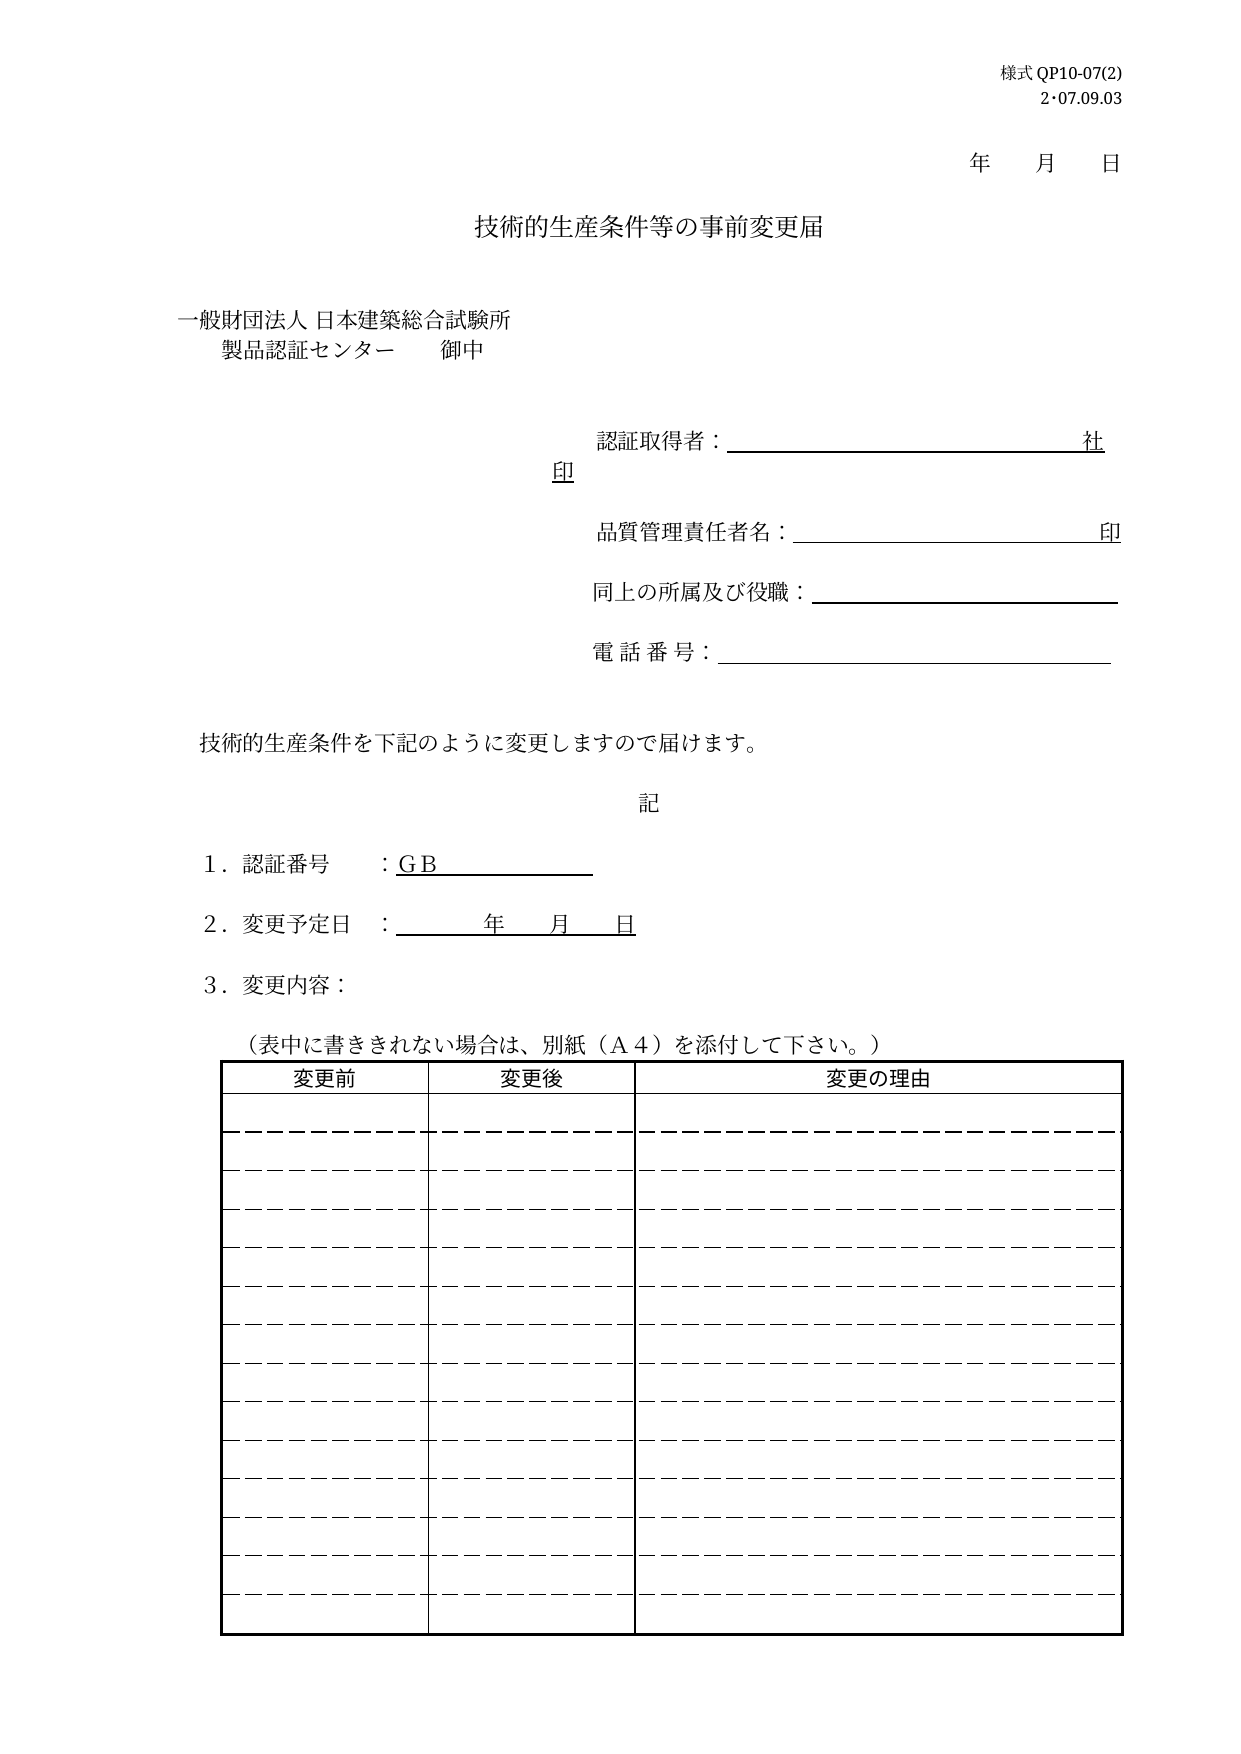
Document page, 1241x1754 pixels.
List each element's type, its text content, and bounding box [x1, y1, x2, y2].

table_cell [223, 1517, 428, 1555]
table_cell [429, 1401, 634, 1440]
table_cell [429, 1440, 634, 1478]
table_cell [429, 1517, 634, 1555]
table_cell [429, 1286, 634, 1324]
table_cell [223, 1094, 428, 1131]
table_cell [429, 1594, 634, 1632]
table_cell [223, 1324, 428, 1363]
table_cell [429, 1170, 634, 1208]
table_cell [636, 1324, 1121, 1363]
table_header 変更の理由 [636, 1063, 1121, 1093]
table_cell [636, 1517, 1121, 1555]
table_cell [429, 1094, 634, 1131]
table_cell [636, 1401, 1121, 1440]
table_cell [223, 1209, 428, 1247]
text （表中に書ききれない場合は、別紙（Ａ４）を添付して下さい。） [236, 1029, 1122, 1059]
table_cell [636, 1594, 1121, 1632]
table_header 変更前 [223, 1063, 428, 1093]
table_cell [223, 1555, 428, 1594]
table_cell [223, 1440, 428, 1478]
text 年 月 日 [177, 147, 1122, 178]
table_cell [429, 1209, 634, 1247]
table_cell [429, 1131, 634, 1170]
table_cell [636, 1440, 1121, 1478]
text 技術的生産条件等の事前変更届 [177, 208, 1122, 244]
table_cell [223, 1286, 428, 1324]
table_cell [223, 1131, 428, 1170]
table_cell [429, 1363, 634, 1401]
table_cell [636, 1286, 1121, 1324]
table_cell [636, 1363, 1121, 1401]
text 同上の所属及び役職： [177, 576, 1122, 606]
table_cell [223, 1594, 428, 1632]
text 品質管理責任者名： 印 [596, 516, 1122, 546]
text 認証取得者： 社印 [552, 425, 1122, 486]
table_cell [636, 1131, 1121, 1170]
table_cell [223, 1478, 428, 1517]
table_cell [636, 1247, 1121, 1286]
table_cell [223, 1401, 428, 1440]
text １．認証番号 ：ＧＢ [177, 848, 1122, 878]
table_cell [636, 1478, 1121, 1517]
table_cell [223, 1247, 428, 1286]
text 製品認証センター 御中 [199, 334, 1122, 365]
text 一般財団法人 日本建築総合試験所 [177, 304, 1122, 334]
table_cell [636, 1170, 1121, 1208]
text 記 [177, 788, 1122, 818]
text 技術的生産条件を下記のように変更しますので届けます。 [177, 727, 1122, 757]
table_cell [223, 1363, 428, 1401]
table_cell [636, 1209, 1121, 1247]
text ３．変更内容： [177, 969, 1122, 999]
table_cell [636, 1094, 1121, 1131]
table_cell [429, 1555, 634, 1594]
table_cell [429, 1247, 634, 1286]
table_cell [429, 1478, 634, 1517]
table_header 変更後 [429, 1063, 634, 1093]
table_cell [223, 1170, 428, 1208]
text 電話番号： [177, 637, 1122, 667]
table_cell [429, 1324, 634, 1363]
text ２．変更予定日 ： 年 月 日 [177, 908, 1122, 939]
table_cell [636, 1555, 1121, 1594]
